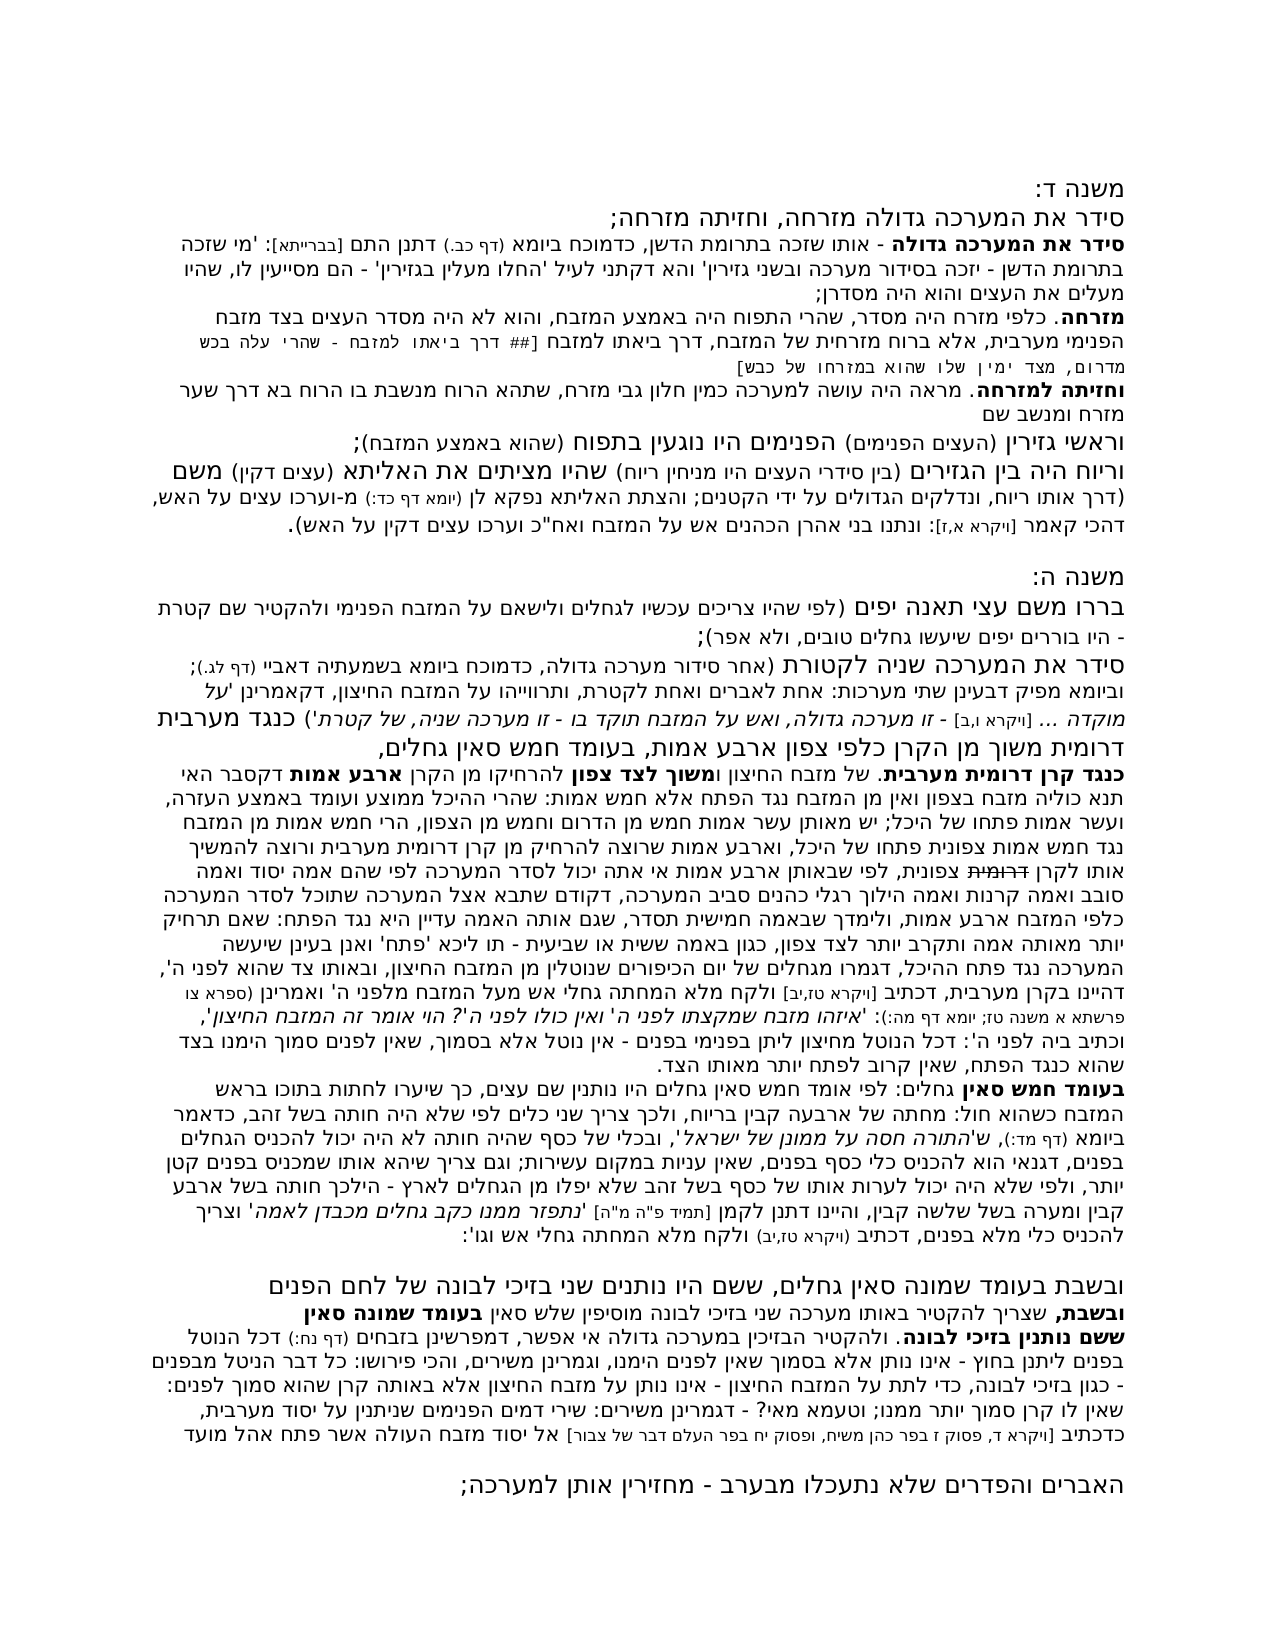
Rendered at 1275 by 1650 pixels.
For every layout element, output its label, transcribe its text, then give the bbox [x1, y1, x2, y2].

text בעומד חמש סאין גחלים: לפי אומד חמש סאין גחלים היו נותנין שם עצים, כך שיערו לחתות בתוכו בראש המזבח כשהוא חול: מחתה של ארבעה קבין בריוח, ולכך צריך שני כלים לפי שלא היה חותה בשל זהב, כדאמר ביומא (דף מד:), ש'התורה חסה על ממונן של ישראל', ובכלי של כסף שהיה חותה לא היה יכול להכניס הגחלים בפנים, דגנאי הוא להכניס כלי כסף בפנים, שאין עניות במקום עשירות; וגם צריך שיהא אותו שמכניס בפנים קטן יותר, ולפי שלא היה יכול לערות אותו של כסף בשל זהב שלא יפלו מן הגחלים לארץ - הילכך חותה בשל ארבע קבין ומערה בשל שלשה קבין, והיינו דתנן לקמן [תמיד פ"ה מ"ה] 'נתפזר ממנו כקב גחלים מכבדן לאמה' וצריך להכניס כלי מלא בפנים, דכתיב (ויקרא טז,יב) ולקח מלא המחתה גחלי אש וגו': [150, 1077, 1125, 1247]
text בררו משם עצי תאנה יפים (לפי שהיו צריכים עכשיו לגחלים ולישאם על המזבח הפנימי ולהקטיר שם קטרת - היו בוררים יפים שיעשו גחלים טובים, ולא אפר); [150, 592, 1125, 650]
text סידר את המערכה שניה לקטורת (אחר סידור מערכה גדולה, כדמוכח ביומא בשמעתיה דאביי (דף לג.); וביומא מפיק דבעינן שתי מערכות: אחת לאברים ואחת לקטרת, ותרווייהו על המזבח החיצון, דקאמרינן 'על מוקדה ... [ויקרא ו,ב] - זו מערכה גדולה, ואש על המזבח תוקד בו - זו מערכה שניה, של קטרת') כנגד מערבית דרומית משוך מן הקרן כלפי צפון ארבע אמות, בעומד חמש סאין גחלים, [150, 650, 1125, 762]
text וראשי גזירין (העצים הפנימים) הפנימים היו נוגעין בתפוח (שהוא באמצע המזבח); [150, 427, 1125, 456]
text מזרחה. כלפי מזרח היה מסדר, שהרי התפוח היה באמצע המזבח, והוא לא היה מסדר העצים בצד מזבח הפנימי מערבית, אלא ברוח מזרחית של המזבח, דרך ביאתו למזבח [## דרך ביאתו למזבח - שהרי עלה בכש מדרום, מצד ימין שלו שהוא במזרחו של כבש] [150, 305, 1125, 378]
text וחזיתה למזרחה. מראה היה עושה למערכה כמין חלון גבי מזרח, שתהא הרוח מנשבת בו הרוח בא דרך שער מזרח ומנשב שם [150, 378, 1125, 427]
text משנה ד: [150, 174, 1125, 203]
text סידר את המערכה גדולה מזרחה, וחזיתה מזרחה; [150, 203, 1125, 232]
text וריוח היה בין הגזירים (בין סידרי העצים היו מניחין ריוח) שהיו מציתים את האליתא (עצים דקין) משם (דרך אותו ריוח, ונדלקים הגדולים על ידי הקטנים; והצתת האליתא נפקא לן (יומא דף כד:) מ-וערכו עצים על האש, דהכי קאמר [ויקרא א,ז]: ונתנו בני אהרן הכהנים אש על המזבח ואח"כ וערכו עצים דקין על האש). [150, 456, 1125, 538]
text סידר את המערכה גדולה - אותו שזכה בתרומת הדשן, כדמוכח ביומא (דף כב.) דתנן התם [בברייתא]: 'מי שזכה בתרומת הדשן - יזכה בסידור מערכה ובשני גזירין' והא דקתני לעיל 'החלו מעלין בגזירין' - הם מסייעין לו, שהיו מעלים את העצים והוא היה מסדרן; [150, 232, 1125, 305]
text ובשבת בעומד שמונה סאין גחלים, ששם היו נותנים שני בזיכי לבונה של לחם הפנים [150, 1271, 1125, 1301]
text ובשבת, שצריך להקטיר באותו מערכה שני בזיכי לבונה מוסיפין שלש סאין בעומד שמונה סאין [150, 1301, 1125, 1325]
text האברים והפדרים שלא נתעכלו מבערב - מחזירין אותן למערכה; [150, 1470, 1125, 1499]
text ששם נותנין בזיכי לבונה. ולהקטיר הבזיכין במערכה גדולה אי אפשר, דמפרשינן בזבחים (דף נח:) דכל הנוטל בפנים ליתנן בחוץ - אינו נותן אלא בסמוך שאין לפנים הימנו, וגמרינן משירים, והכי פירושו: כל דבר הניטל מבפנים - כגון בזיכי לבונה, כדי לתת על המזבח החיצון - אינו נותן על מזבח החיצון אלא באותה קרן שהוא סמוך לפנים: שאין לו קרן סמוך יותר ממנו; וטעמא מאי? - דגמרינן משירים: שירי דמים הפנימים שניתנין על יסוד מערבית, כדכתיב [ויקרא ד, פסוק ז בפר כהן משיח, ופסוק יח בפר העלם דבר של צבור] אל יסוד מזבח העולה אשר פתח אהל מועד [150, 1325, 1125, 1446]
text כנגד קרן דרומית מערבית. של מזבח החיצון ומשוך לצד צפון להרחיקו מן הקרן ארבע אמות דקסבר האי תנא כוליה מזבח בצפון ואין מן המזבח נגד הפתח אלא חמש אמות: שהרי ההיכל ממוצע ועומד באמצע העזרה, ועשר אמות פתחו של היכל; יש מאותן עשר אמות חמש מן הדרום וחמש מן הצפון, הרי חמש אמות מן המזבח נגד חמש אמות צפונית פתחו של היכל, וארבע אמות שרוצה להרחיק מן קרן דרומית מערבית ורוצה להמשיך אותו לקרן דרומית צפונית, לפי שבאותן ארבע אמות אי אתה יכול לסדר המערכה לפי שהם אמה יסוד ואמה סובב ואמה קרנות ואמה הילוך רגלי כהנים סביב המערכה, דקודם שתבא אצל המערכה שתוכל לסדר המערכה כלפי המזבח ארבע אמות, ולימדך שבאמה חמישית תסדר, שגם אותה האמה עדיין היא נגד הפתח: שאם תרחיק יותר מאותה אמה ותקרב יותר לצד צפון, כגון באמה ששית או שביעית - תו ליכא 'פתח' ואנן בעינן שיעשה המערכה נגד פתח ההיכל, דגמרו מגחלים של יום הכיפורים שנוטלין מן המזבח החיצון, ובאותו צד שהוא לפני ה', דהיינו בקרן מערבית, דכתיב [ויקרא טז,יב] ולקח מלא המחתה גחלי אש מעל המזבח מלפני ה' ואמרינן (ספרא צו פרשתא א משנה טז; יומא דף מה:): 'איזהו מזבח שמקצתו לפני ה' ואין כולו לפני ה'? הוי אומר זה המזבח החיצון', וכתיב ביה לפני ה': דכל הנוטל מחיצון ליתן בפנימי בפנים - אין נוטל אלא בסמוך, שאין לפנים סמוך הימנו בצד שהוא כנגד הפתח, שאין קרוב לפתח יותר מאותו הצד. [150, 762, 1125, 1077]
text משנה ה: [150, 563, 1125, 592]
